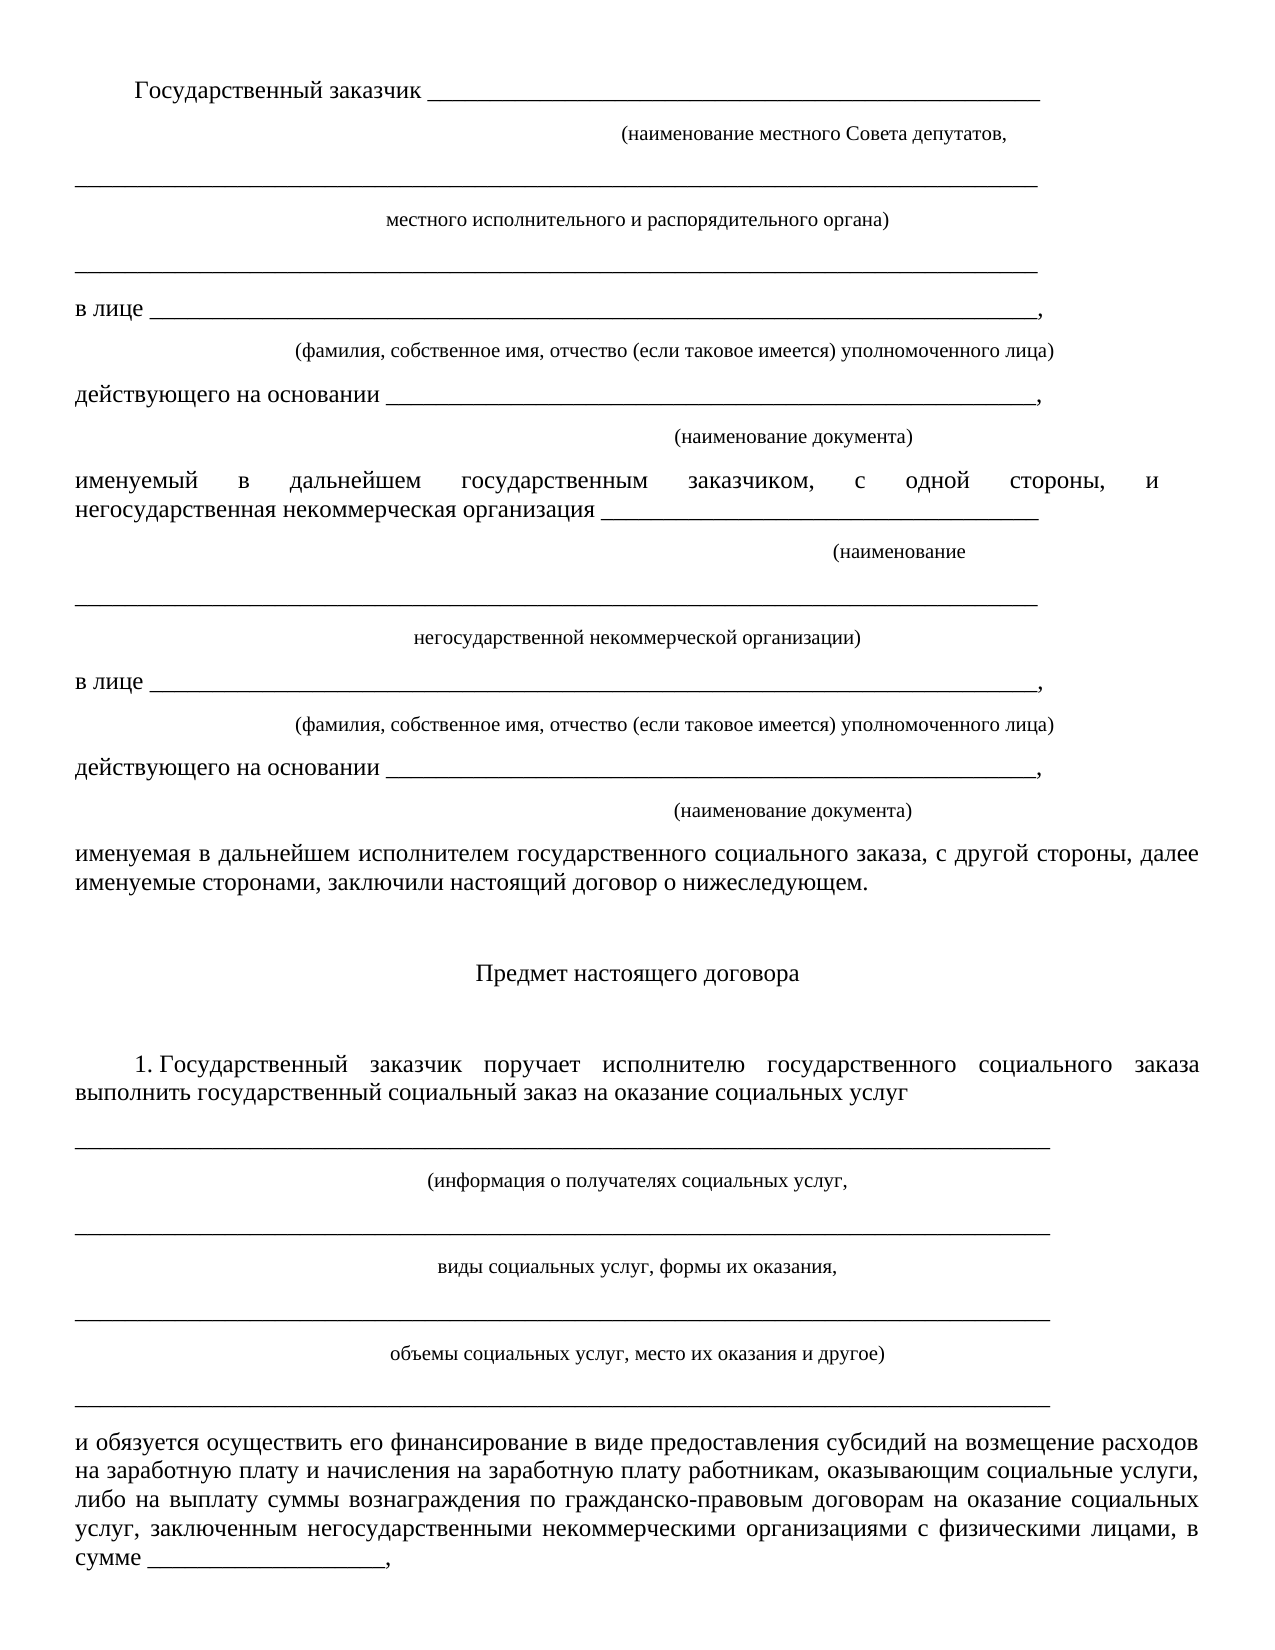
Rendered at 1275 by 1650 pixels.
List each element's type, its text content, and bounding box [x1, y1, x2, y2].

text объемы социальных услуг, место их оказания и другое) [75, 1341, 1200, 1365]
text (наименование [598, 539, 1200, 563]
text виды социальных услуг, формы их оказания, [75, 1254, 1200, 1278]
text (информация о получателях социальных услуг, [75, 1168, 1200, 1192]
text в лице _______________________________________________________________________, [75, 666, 1200, 695]
text (фамилия, собственное имя, отчество (если таковое имеется) уполномоченного лица) [149, 711, 1200, 736]
text _____________________________________________________________________________ [75, 247, 1200, 276]
text (наименование местного Совета депутатов, [428, 120, 1200, 144]
text ______________________________________________________________________________ [75, 1295, 1200, 1324]
text (фамилия, собственное имя, отчество (если таковое имеется) уполномоченного лица) [149, 338, 1200, 362]
text именуемая в дальнейшем исполнителем государственного социального заказа, с другой стороны, далее именуемые сторонами, заключили настоящий договор о нижеследующем. [75, 838, 1200, 896]
text _____________________________________________________________________________ [75, 161, 1200, 190]
text 1. Государственный заказчик поручает исполнителю государственного социального заказа выполнить государственный социальный заказ на оказание социальных услуг [75, 1049, 1200, 1106]
text Предмет настоящего договора [75, 958, 1200, 987]
text Государственный заказчик _________________________________________________ [75, 75, 1200, 104]
text именуемый в дальнейшем государственным заказчиком, с одной стороны, и негосударственная некоммерческая организация ___________________________________ [75, 465, 1200, 522]
text местного исполнительного и распорядительного органа) [75, 207, 1200, 231]
text и обязуется осуществить его финансирование в виде предоставления субсидий на возмещение расходов на заработную плату и начисления на заработную плату работникам, оказывающим социальные услуги, либо на выплату суммы вознаграждения по гражданско-правовым договорам на оказание социальных услуг, заключенным негосударственными некоммерческими организациями с физическими лицами, в сумме ___________________, [75, 1427, 1200, 1571]
text (наименование документа) [386, 798, 1200, 822]
text ______________________________________________________________________________ [75, 1123, 1200, 1152]
text в лице _______________________________________________________________________, [75, 293, 1200, 321]
text негосударственной некоммерческой организации) [75, 625, 1200, 649]
text ______________________________________________________________________________ [75, 1209, 1200, 1238]
text действующего на основании ____________________________________________________, [75, 752, 1200, 781]
text действующего на основании ____________________________________________________, [75, 379, 1200, 408]
text ______________________________________________________________________________ [75, 1381, 1200, 1410]
text _____________________________________________________________________________ [75, 580, 1200, 609]
text (наименование документа) [387, 424, 1200, 448]
